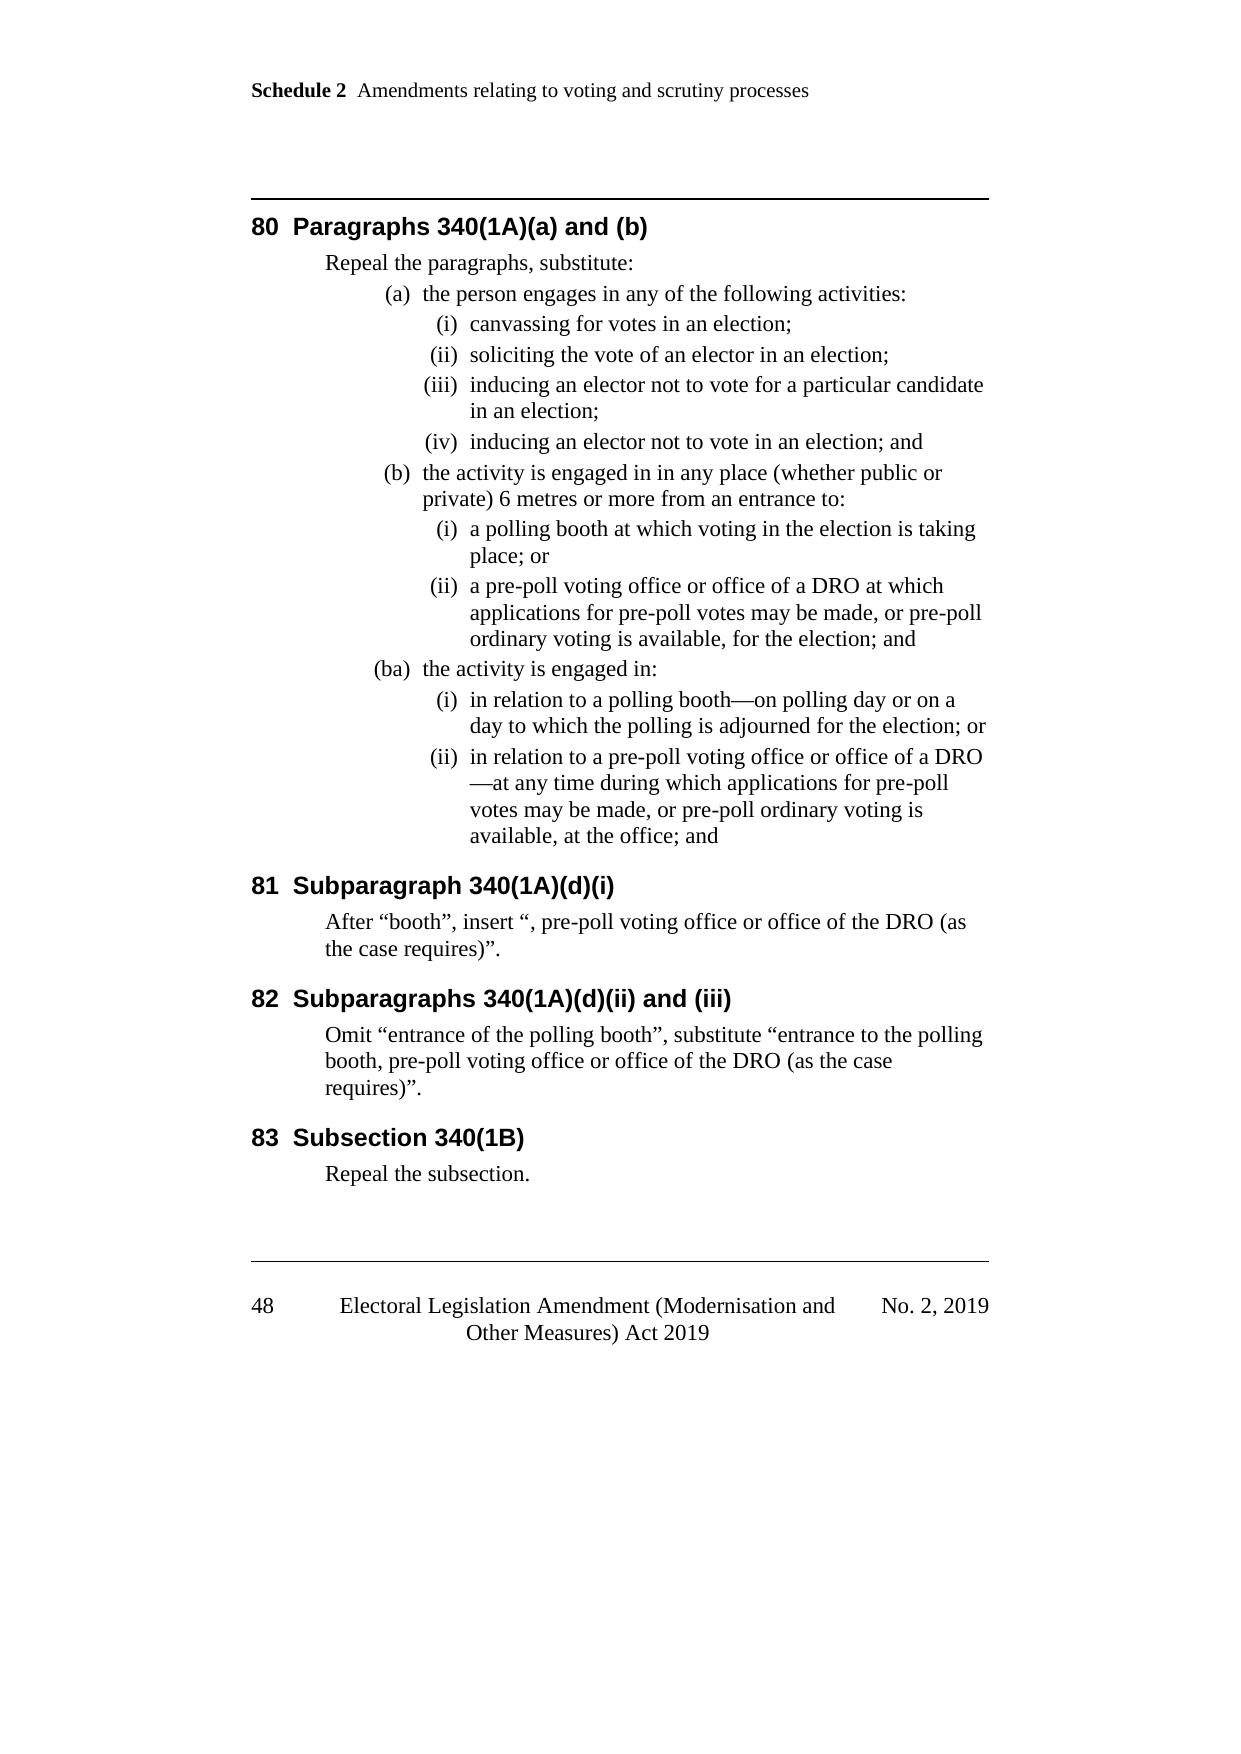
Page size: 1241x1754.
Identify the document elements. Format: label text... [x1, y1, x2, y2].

text (i) a polling booth at which voting in the election is taking place; or [251, 515, 989, 568]
text Repeal the paragraphs, substitute: [325, 249, 989, 275]
text Repeal the subsection. [325, 1160, 989, 1186]
text 83 Subsection 340(1B) [251, 1123, 989, 1152]
text (ii) a pre-poll voting office or office of a DRO at which applications for pre-poll votes may be made, or pre-poll ordinary voting is available, for the election; and [251, 572, 989, 651]
text (b) the activity is engaged in in any place (whether public or private) 6 metres or more from an entrance to: [251, 458, 989, 511]
text (i) canvassing for votes in an election; [251, 310, 989, 336]
text 81 Subparagraph 340(1A)(d)(i) [251, 871, 989, 900]
text 82 Subparagraphs 340(1A)(d)(ii) and (iii) [251, 984, 989, 1013]
text (a) the person engages in any of the following activities: [251, 279, 989, 306]
text (ii) in relation to a pre-poll voting office or office of a DRO—at any time during which applications for pre-poll votes may be made, or pre-poll ordinary voting is available, at the office; and [251, 743, 989, 848]
text (iii) inducing an elector not to vote for a particular candidate in an election; [251, 371, 989, 424]
text After “booth”, insert “, pre-poll voting office or office of the DRO (as the case requires)”. [325, 908, 989, 961]
text 80 Paragraphs 340(1A)(a) and (b) [251, 212, 989, 241]
text (i) in relation to a polling booth—on polling day or on a day to which the polling is adjourned for the election; or [251, 686, 989, 739]
text Omit “entrance of the polling booth”, substitute “entrance to the polling booth, pre-poll voting office or office of the DRO (as the case requires)”. [325, 1021, 989, 1100]
text (iv) inducing an elector not to vote in an election; and [251, 428, 989, 454]
text (ba) the activity is engaged in: [251, 656, 989, 682]
text (ii) soliciting the vote of an elector in an election; [251, 341, 989, 367]
